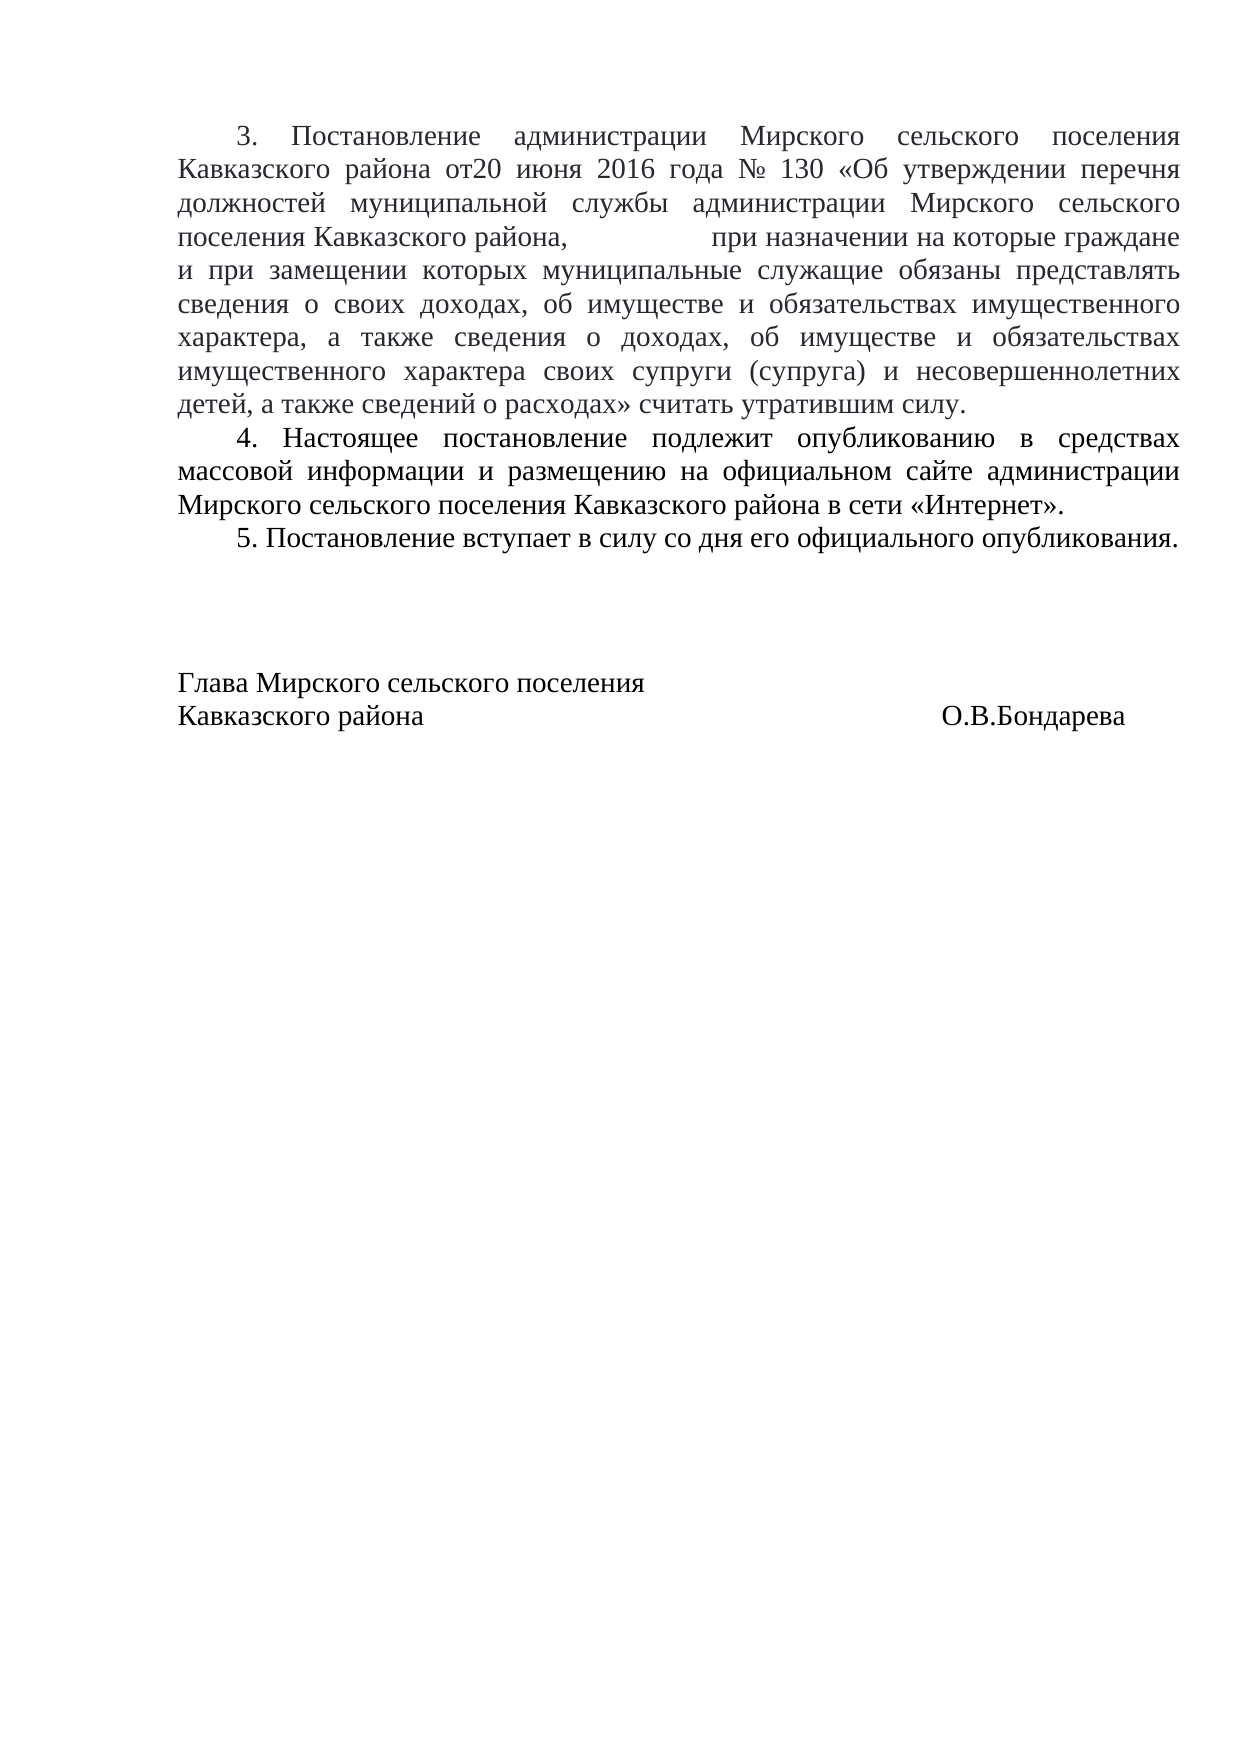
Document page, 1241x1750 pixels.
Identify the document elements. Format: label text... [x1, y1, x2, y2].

list 5. Постановление вступает в силу со дня его официального опубликования. [177, 521, 1181, 554]
text Кавказского района О.В.Бондарева [177, 698, 1181, 732]
subtitle 3. Постановление администрации Мирского сельского поселения Кавказского района от20 июня 2016 года № 130 «Об утверждении перечня должностей муниципальной службы администрации Мирского сельского поселения Кавказского района, при назначении на которые граждане и при замещении которых муниципальные служащие обязаны представлять сведения о своих доходах, об имуществе и обязательствах имущественного характера, а также сведения о доходах, об имуществе и обязательствах имущественного характера своих супруги (супруга) и несовершеннолетних детей, а также сведений о расходах» считать утратившим силу. [177, 118, 1181, 420]
text Глава Мирского сельского поселения [177, 665, 1181, 698]
list 4. Настоящее постановление подлежит опубликованию в средствах массовой информации и размещению на официальном сайте администрации Мирского сельского поселения Кавказского района в сети «Интернет». [177, 420, 1181, 521]
